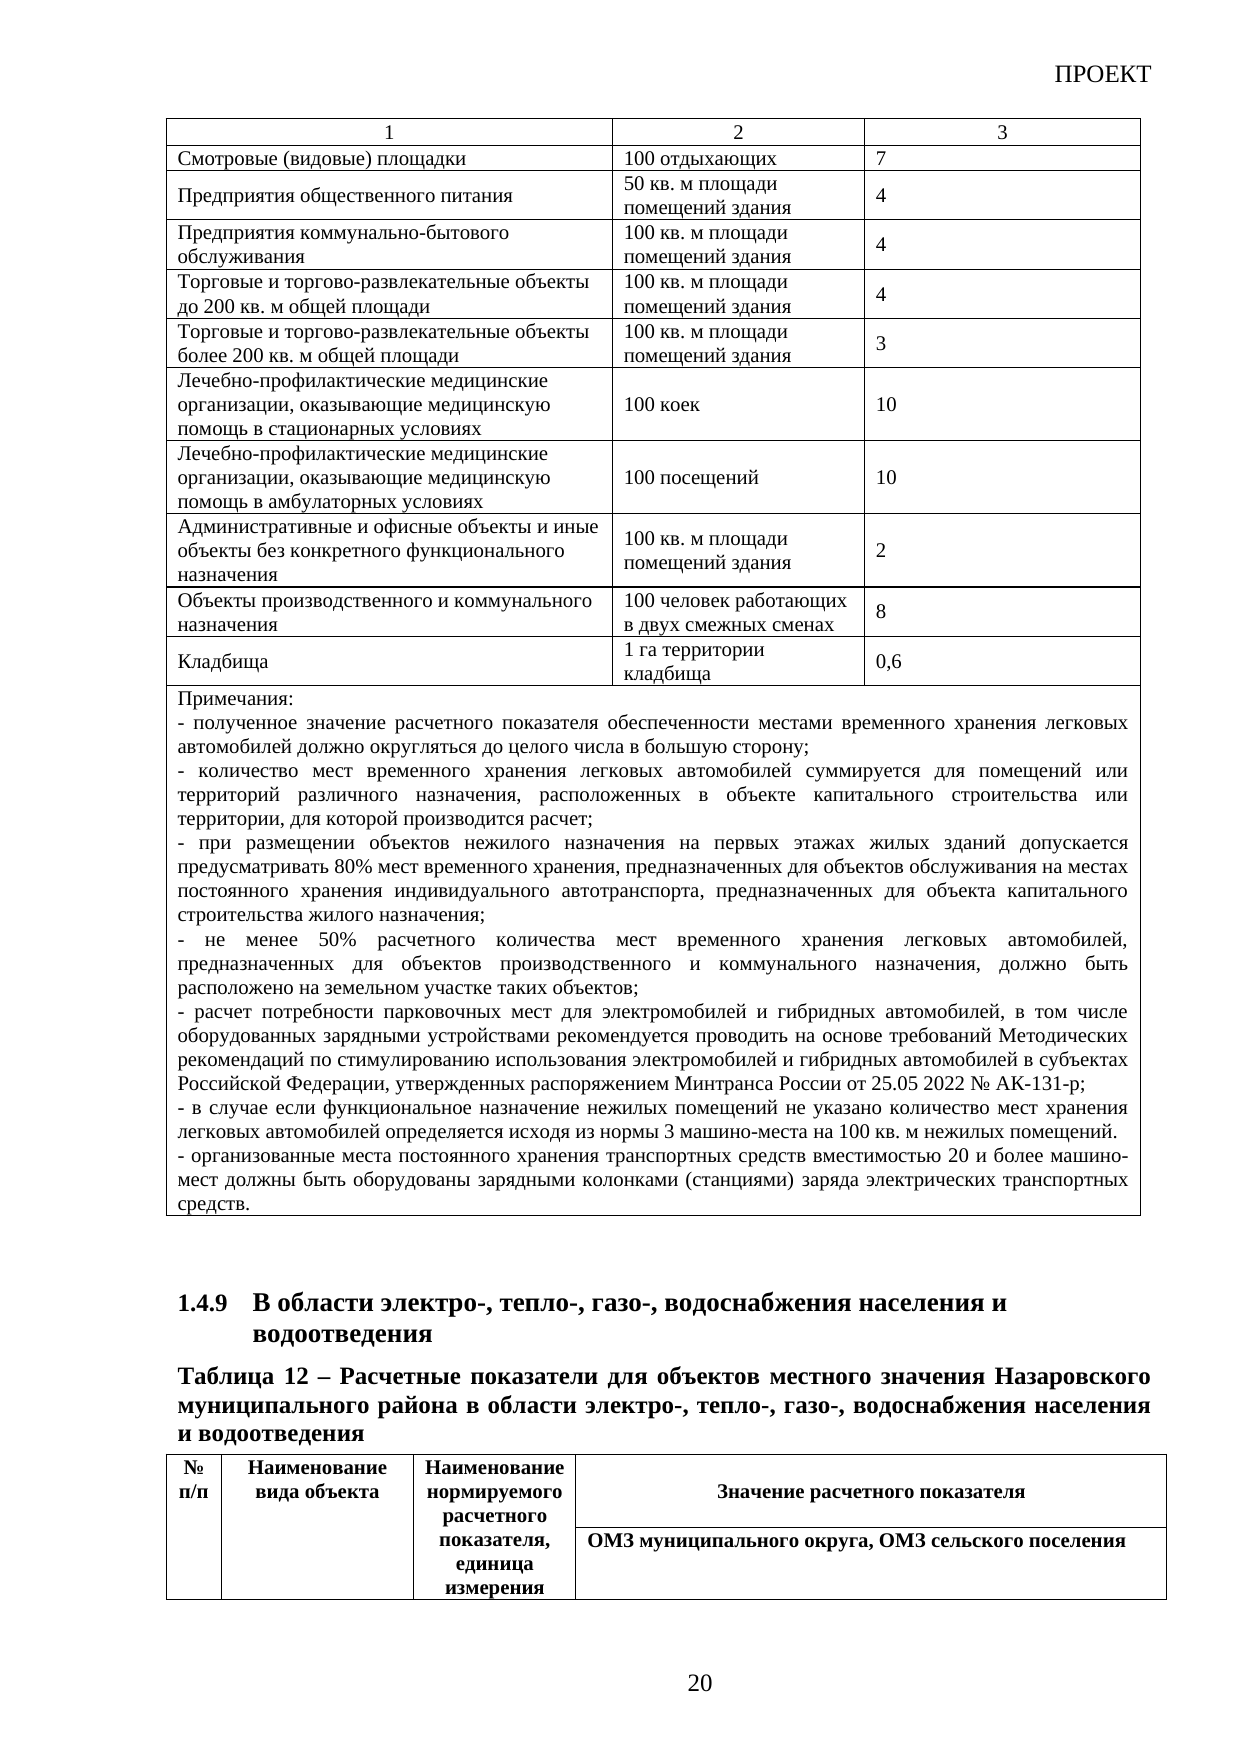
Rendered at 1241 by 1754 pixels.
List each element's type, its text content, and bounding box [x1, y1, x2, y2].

table_cell 100 кв. м площади помещений здания [613, 514, 864, 586]
subtitle В области электро-, тепло-, газо-, водоснабжения населения и водоотведения [177, 1286, 1152, 1348]
table_cell ОМЗ муниципального округа, ОМЗ сельского поселения [576, 1528, 1166, 1599]
table_cell 7 [865, 146, 1140, 170]
table_cell Торговые и торгово-развлекательные объекты более 200 кв. м общей площади [167, 319, 612, 367]
table_header Наименование вида объекта [222, 1455, 413, 1599]
table_cell 100 отдыхающих [613, 146, 864, 170]
table_cell Административные и офисные объекты и иные объекты без конкретного функционального назначения [167, 514, 612, 586]
table_cell 4 [865, 270, 1140, 318]
table_cell 2 [865, 514, 1140, 586]
table_cell 1 га территории кладбища [613, 637, 864, 685]
table_cell Объекты производственного и коммунального назначения [167, 588, 612, 636]
table_cell Примечания: - полученное значение расчетного показателя обеспеченности местами временного хранения легковых автомобилей должно округляться до целого числа в большую сторону; - количество мест временного хранения легковых автомобилей суммируется для помещений или территорий различного назначения, расположенных в объекте капитального строительства или территории, для которой производится расчет; - при размещении объектов нежилого назначения на первых этажах жилых зданий допускается предусматривать 80% мест временного хранения, предназначенных для объектов обслуживания на местах постоянного хранения индивидуального автотранспорта, предназначенных для объекта капитального строительства жилого назначения; - не менее 50% расчетного количества мест временного хранения легковых автомобилей, предназначенных для объектов производственного и коммунального назначения, должно быть расположено на земельном участке таких объектов; - расчет потребности парковочных мест для электромобилей и гибридных автомобилей, в том числе оборудованных зарядными устройствами рекомендуется проводить на основе требований Методических рекомендаций по стимулированию использования электромобилей и гибридных автомобилей в субъектах Российской Федерации, утвержденных распоряжением Минтранса России от 25.05 2022 № АК-131-р; - в случае если функциональное назначение нежилых помещений не указано количество мест хранения легковых автомобилей определяется исходя из нормы 3 машино-места на 100 кв. м нежилых помещений. - организованные места постоянного хранения транспортных средств вместимостью 20 и более машино-мест должны быть оборудованы зарядными колонками (станциями) заряда электрических транспортных средств. [167, 686, 1140, 1215]
table_header 2 [613, 119, 864, 145]
table_cell 10 [865, 368, 1140, 440]
table_cell Торговые и торгово-развлекательные объекты до 200 кв. м общей площади [167, 270, 612, 318]
table_cell 8 [865, 588, 1140, 636]
table_cell Лечебно-профилактические медицинские организации, оказывающие медицинскую помощь в стационарных условиях [167, 368, 612, 440]
table_cell 100 кв. м площади помещений здания [613, 319, 864, 367]
text Таблица 12 – Расчетные показатели для объектов местного значения Назаровского муниципального района в области электро-, тепло-, газо-, водоснабжения населения и водоотведения [177, 1361, 1152, 1447]
table_cell 100 коек [613, 368, 864, 440]
table_header 3 [865, 119, 1140, 145]
table_cell 100 кв. м площади помещений здания [613, 270, 864, 318]
table_header № п/п [167, 1455, 221, 1599]
table_cell 4 [865, 171, 1140, 219]
table_cell Смотровые (видовые) площадки [167, 146, 612, 170]
table_cell 4 [865, 220, 1140, 268]
table_cell 100 кв. м площади помещений здания [613, 220, 864, 268]
table_cell Лечебно-профилактические медицинские организации, оказывающие медицинскую помощь в амбулаторных условиях [167, 441, 612, 513]
table_cell Предприятия общественного питания [167, 171, 612, 219]
table_cell 50 кв. м площади помещений здания [613, 171, 864, 219]
table_header 1 [167, 119, 612, 145]
table_cell Кладбища [167, 637, 612, 685]
table_cell 0,6 [865, 637, 1140, 685]
table_cell 3 [865, 319, 1140, 367]
table_cell 100 посещений [613, 441, 864, 513]
table_cell 100 человек работающих в двух смежных сменах [613, 588, 864, 636]
table_header Значение расчетного показателя [576, 1455, 1166, 1527]
table_cell 10 [865, 441, 1140, 513]
table_cell Предприятия коммунально-бытового обслуживания [167, 220, 612, 268]
table_header Наименование нормируемого расчетного показателя, единица измерения [414, 1455, 575, 1599]
